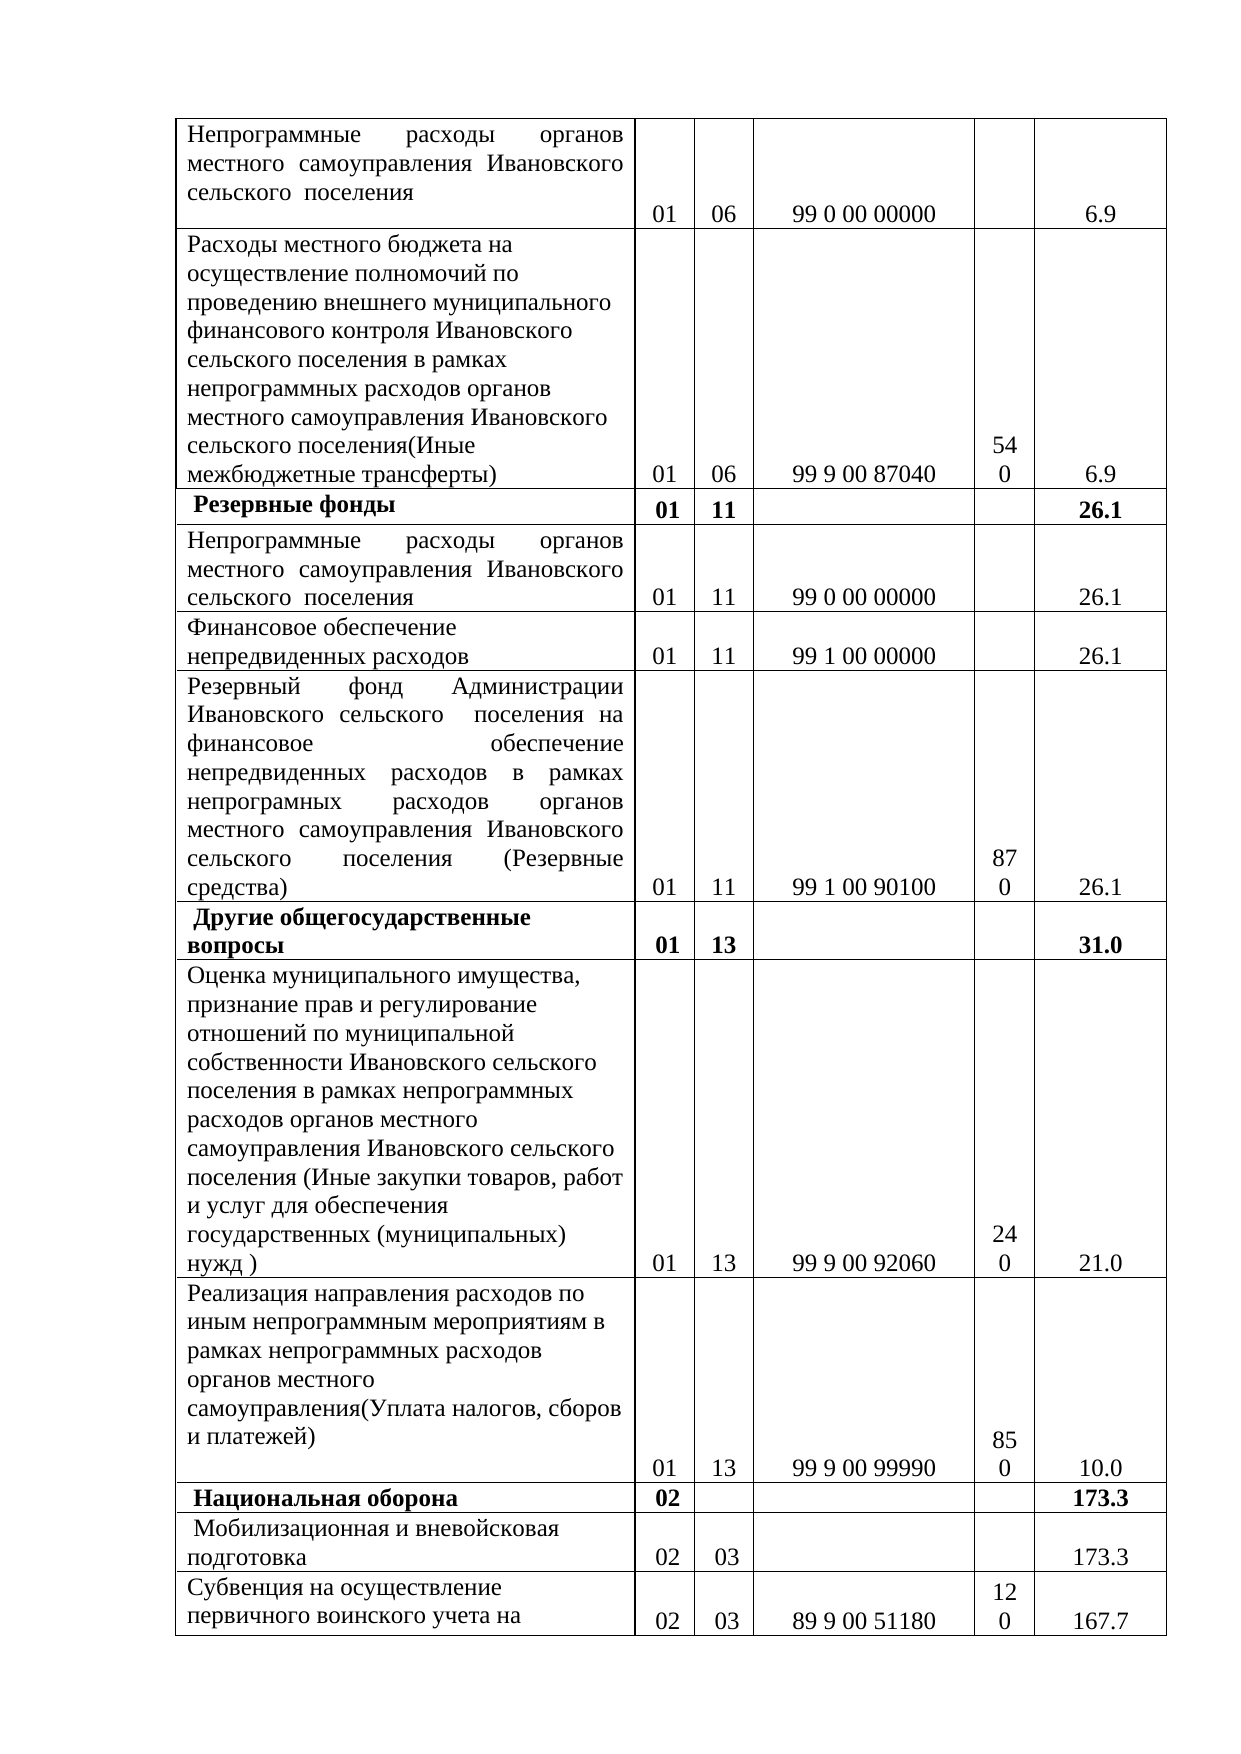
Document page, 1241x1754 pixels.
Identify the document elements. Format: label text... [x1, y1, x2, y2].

table_cell 870 [975, 671, 1034, 901]
table_cell 01 [636, 671, 694, 901]
table_cell [975, 1483, 1034, 1512]
table_cell 21.0 [1035, 960, 1166, 1277]
table_cell 540 [975, 229, 1034, 488]
table_cell [754, 902, 974, 959]
table_cell 02 [636, 1572, 694, 1635]
table_cell Национальная оборона [176, 1482, 634, 1512]
table_cell 99 1 00 00000 [754, 612, 974, 670]
table_cell 02 [636, 1483, 694, 1512]
table_cell 173.3 [1035, 1513, 1166, 1571]
table_cell 03 [695, 1572, 753, 1635]
table_cell 167.7 [1035, 1572, 1166, 1635]
table_cell 26.1 [1035, 671, 1166, 901]
table_cell 6.9 [1035, 229, 1166, 488]
table_cell 99 9 00 99990 [754, 1278, 974, 1482]
table_cell 01 [636, 229, 694, 488]
table_cell 01 [636, 489, 694, 524]
table_cell Финансовое обеспечение непредвиденных расходов [176, 611, 634, 670]
table_cell 13 [695, 902, 753, 959]
table_cell 89 9 00 51180 [754, 1572, 974, 1635]
table_cell 01 [636, 612, 694, 670]
table_cell Реализация направления расходов по иным непрограммным мероприятиям в рамках непрограммных расходов органов местного самоуправления(Уплата налогов, сборов и платежей) [176, 1277, 634, 1482]
table_cell 01 [636, 960, 694, 1277]
table_cell [975, 902, 1034, 959]
table_cell Другие общегосударственные вопросы [176, 901, 634, 959]
table_cell [695, 1483, 753, 1512]
table_cell 240 [975, 960, 1034, 1277]
table_cell 26.1 [1035, 525, 1166, 611]
table_cell 120 [975, 1572, 1034, 1635]
table_cell 06 [695, 119, 753, 228]
table_cell [975, 612, 1034, 670]
table_cell 6.9 [1035, 119, 1166, 228]
table_cell 13 [695, 960, 753, 1277]
table_cell 01 [636, 1278, 694, 1482]
table_cell 31.0 [1035, 902, 1166, 959]
table_cell 03 [695, 1513, 753, 1571]
table_cell 99 9 00 92060 [754, 960, 974, 1277]
table_cell 99 1 00 90100 [754, 671, 974, 901]
table_cell [975, 119, 1034, 228]
table_cell 11 [695, 612, 753, 670]
table_cell 26.1 [1035, 612, 1166, 670]
table_cell 11 [695, 671, 753, 901]
table_cell [754, 1513, 974, 1571]
table_cell 13 [695, 1278, 753, 1482]
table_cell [176, 1571, 634, 1635]
table_cell 01 [636, 119, 694, 228]
table_cell Непрограммные расходы органов местного самоуправления Ивановского сельского поселения [177, 119, 634, 228]
table_cell 11 [695, 489, 753, 524]
table_cell 173.3 [1035, 1483, 1166, 1512]
table_cell 99 9 00 87040 [754, 229, 974, 488]
table_cell Расходы местного бюджета на осуществление полномочий по проведению внешнего муниципального финансового контроля Ивановского сельского поселения в рамках непрограммных расходов органов местного самоуправления Ивановского сельского поселения(Иные межбюджетные трансферты) [177, 229, 634, 488]
table_cell Оценка муниципального имущества, признание прав и регулирование отношений по муниципальной собственности Ивановского сельского поселения в рамках непрограммных расходов органов местного самоуправления Ивановского сельского поселения (Иные закупки товаров, работ и услуг для обеспечения государственных (муниципальных) нужд ) [176, 959, 634, 1277]
table_cell Резервный фонд Администрации Ивановского сельского поселения на финансовое обеспечение непредвиденных расходов в рамках непрограмных расходов органов местного самоуправления Ивановского сельского поселения (Резервные средства) [176, 670, 634, 901]
table_cell [975, 1513, 1034, 1571]
table_cell 26.1 [1035, 489, 1166, 524]
table_cell 06 [695, 229, 753, 488]
table_cell Мобилизационная и вневойсковая подготовка [176, 1512, 634, 1571]
table_cell 01 [636, 525, 694, 611]
table_cell 10.0 [1035, 1278, 1166, 1482]
table_cell [975, 525, 1034, 611]
table_cell 99 0 00 00000 [754, 119, 974, 228]
table_cell Резервные фонды [176, 489, 634, 524]
table_cell 01 [636, 902, 694, 959]
table_cell [754, 1483, 974, 1512]
table_cell 11 [695, 525, 753, 611]
table_cell [975, 489, 1034, 524]
table_cell [754, 489, 974, 524]
table_cell 02 [636, 1513, 694, 1571]
table_cell Непрограммные расходы органов местного самоуправления Ивановского сельского поселения [176, 524, 634, 611]
table_cell 99 0 00 00000 [754, 525, 974, 611]
table_cell 850 [975, 1278, 1034, 1482]
